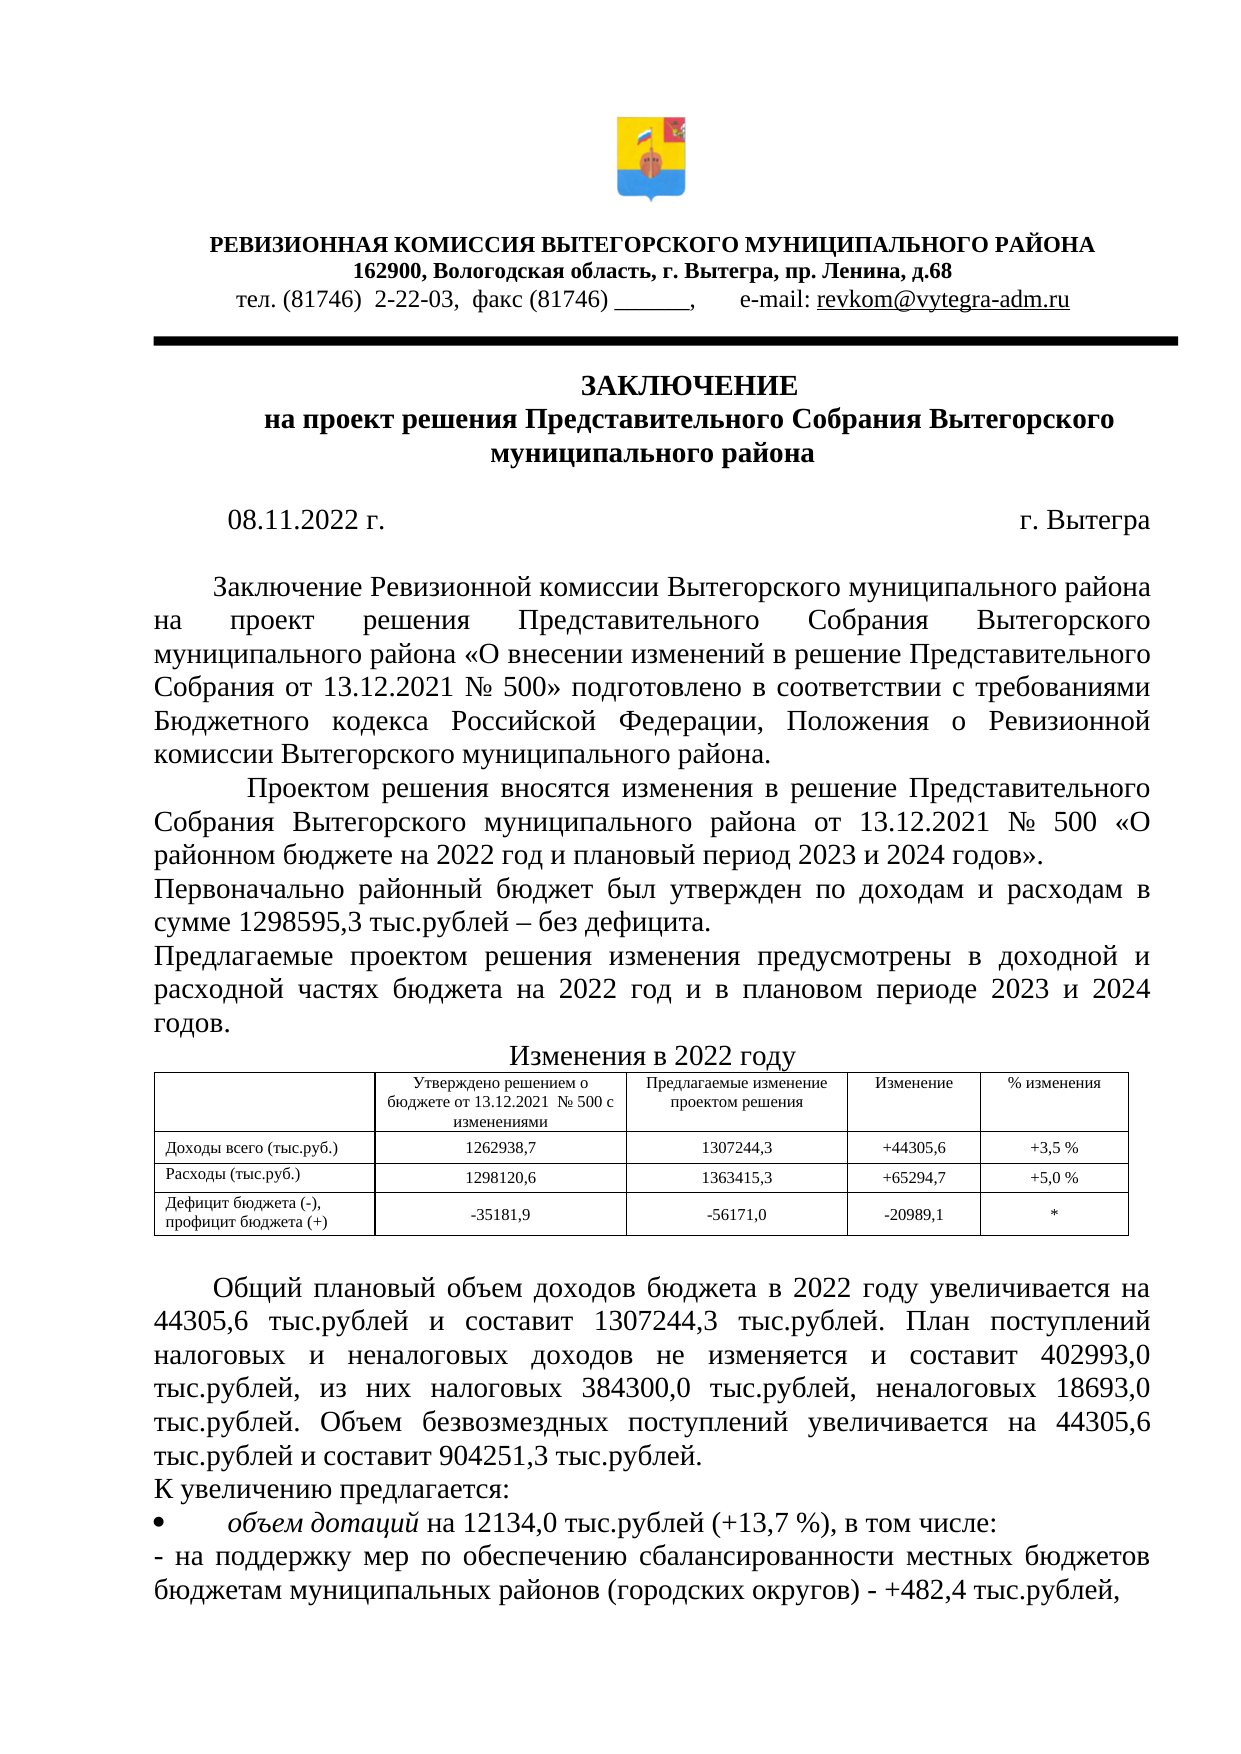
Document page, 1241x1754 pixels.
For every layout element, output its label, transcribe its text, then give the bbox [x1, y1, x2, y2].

table_cell +44305,6 [848, 1132, 980, 1163]
text Общий плановый объем доходов бюджета в 2022 году увеличивается на 44305,6 тыс.рублей и составит 1307244,3 тыс.рублей. План поступлений налоговых и неналоговых доходов не изменяется и составит 402993,0 тыс.рублей, из них налоговых 384300,0 тыс.рублей, неналоговых 18693,0 тыс.рублей. Объем безвозмездных поступлений увеличивается на 44305,6 тыс.рублей и составит 904251,3 тыс.рублей. [153, 1270, 1152, 1471]
table_cell -56171,0 [627, 1193, 847, 1235]
text на проект решения Представительного Собрания Вытегорского муниципального района [153, 401, 1152, 468]
text Изменения в 2022 году [153, 1038, 1152, 1072]
table_cell * [981, 1193, 1128, 1235]
text Заключение Ревизионной комиссии Вытегорского муниципального района на проект решения Представительного Собрания Вытегорского муниципального района «О внесении изменений в решение Представительного Собрания от 13.12.2021 № 500» подготовлено в соответствии с требованиями Бюджетного кодекса Российской Федерации, Положения о Ревизионной комиссии Вытегорского муниципального района. [153, 569, 1152, 770]
table_cell +3,5 % [981, 1132, 1128, 1163]
table_cell Расходы (тыс.руб.) [155, 1164, 374, 1192]
picture [612, 112, 693, 206]
table_cell Доходы всего (тыс.руб.) [155, 1132, 374, 1163]
table_cell +5,0 % [981, 1164, 1128, 1192]
list объем дотаций на 12134,0 тыс.рублей (+13,7 %), в том числе: [153, 1505, 1152, 1538]
table_cell 1262938,7 [376, 1132, 626, 1163]
text тел. (81746) 2-22-03, факс (81746) ______, e-mail: revkom@vytegra-adm.ru [153, 284, 1152, 312]
list - на поддержку мер по обеспечению сбалансированности местных бюджетов бюджетам муниципальных районов (городских округов) - +482,4 тыс.рублей, [153, 1538, 1152, 1606]
table_header [155, 1073, 374, 1131]
text Предлагаемые проектом решения изменения предусмотрены в доходной и расходной частях бюджета на 2022 год и в плановом периоде 2023 и 2024 годов. [153, 938, 1152, 1038]
text 08.11.2022 г. г. Вытегра [153, 502, 1152, 535]
text 162900, Вологодская область, г. Вытегра, пр. Ленина, д.68 [153, 257, 1152, 284]
table_cell -35181,9 [376, 1193, 626, 1235]
text К увеличению предлагается: [153, 1471, 1152, 1505]
table_header Предлагаемые изменение проектом решения [627, 1073, 847, 1131]
text РЕВИЗИОННАЯ КОМИССИЯ ВЫТЕГОРСКОГО МУНИЦИПАЛЬНОГО РАЙОНА [153, 231, 1152, 257]
text ЗАКЛЮЧЕНИЕ [153, 368, 1152, 401]
table_cell +65294,7 [848, 1164, 980, 1192]
table_cell 1363415,3 [627, 1164, 847, 1192]
table_cell -20989,1 [848, 1193, 980, 1235]
table_header Изменение [848, 1073, 980, 1131]
table_header % изменения [981, 1073, 1128, 1131]
text Проектом решения вносятся изменения в решение Представительного Собрания Вытегорского муниципального района от 13.12.2021 № 500 «О районном бюджете на 2022 год и плановый период 2023 и 2024 годов». [153, 770, 1152, 871]
table_cell 1298120,6 [376, 1164, 626, 1192]
table_header Утверждено решением о бюджете от 13.12.2021 № 500 с изменениями [376, 1073, 626, 1131]
table_cell Дефицит бюджета (-), профицит бюджета (+) [155, 1193, 374, 1235]
text Первоначально районный бюджет был утвержден по доходам и расходам в сумме 1298595,3 тыс.рублей – без дефицита. [153, 871, 1152, 938]
table_cell 1307244,3 [627, 1132, 847, 1163]
